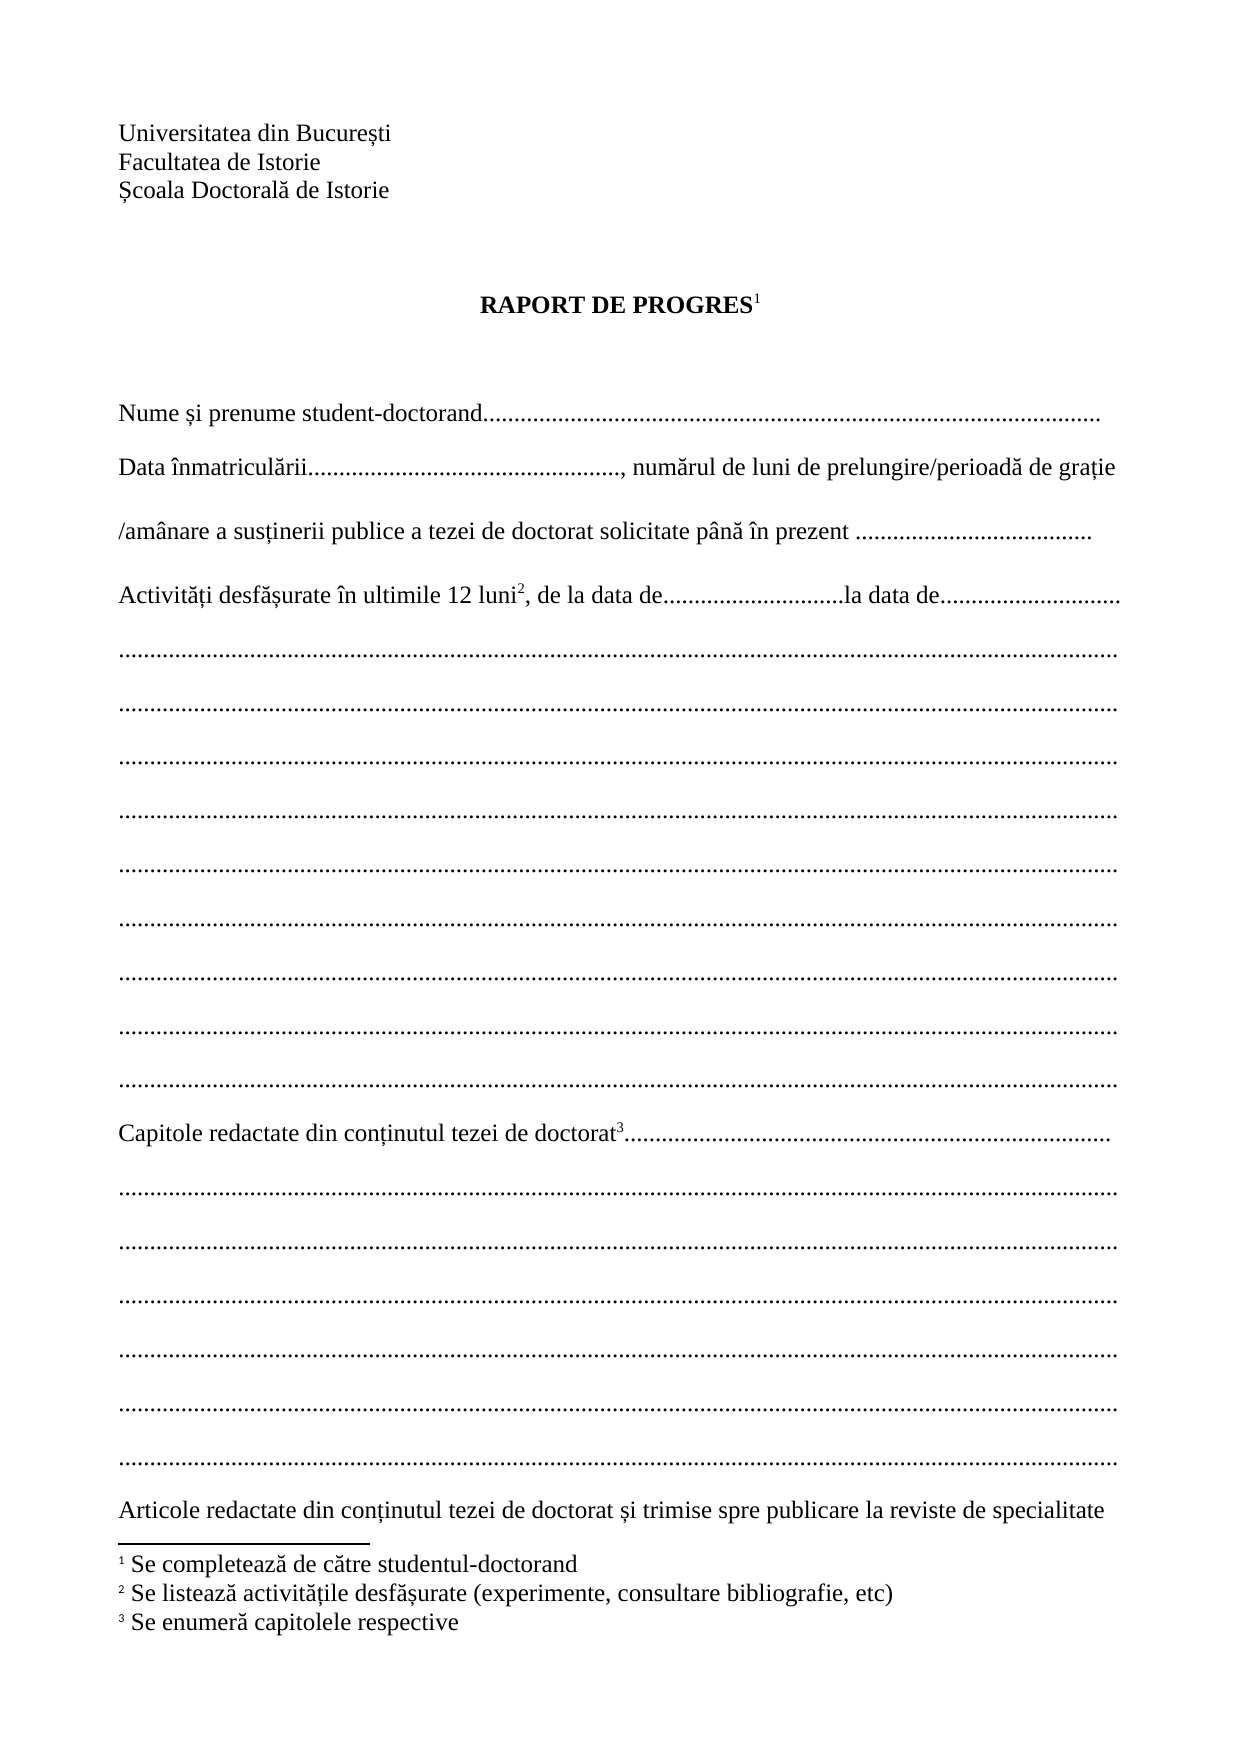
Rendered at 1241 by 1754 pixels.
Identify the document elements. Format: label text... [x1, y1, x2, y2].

text Capitole redactate din conținutul tezei de doctorat.............................................................................. [118, 1118, 1122, 1147]
text Facultatea de Istorie [118, 147, 1122, 176]
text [118, 1442, 1122, 1470]
text Data înmatriculării.................................................., numărul de luni de prelungire/perioadă de grație [118, 452, 1122, 481]
text /amânare a susținerii publice a tezei de doctorat solicitate până în prezent ...................................... [118, 516, 1122, 545]
text Activități desfășurate în ultimile 12 luni, de la data de.............................la data de............................. [118, 580, 1122, 609]
text Școala Doctorală de Istorie [118, 176, 1122, 204]
text Nume și prenume student-doctorand................................................................................................... [118, 398, 1122, 427]
text Universitatea din București [118, 118, 1122, 147]
text RAPORT DE PROGRES [118, 290, 1122, 319]
text Articole redactate din conținutul tezei de doctorat și trimise spre publicare la reviste de specialitate [118, 1495, 1122, 1524]
